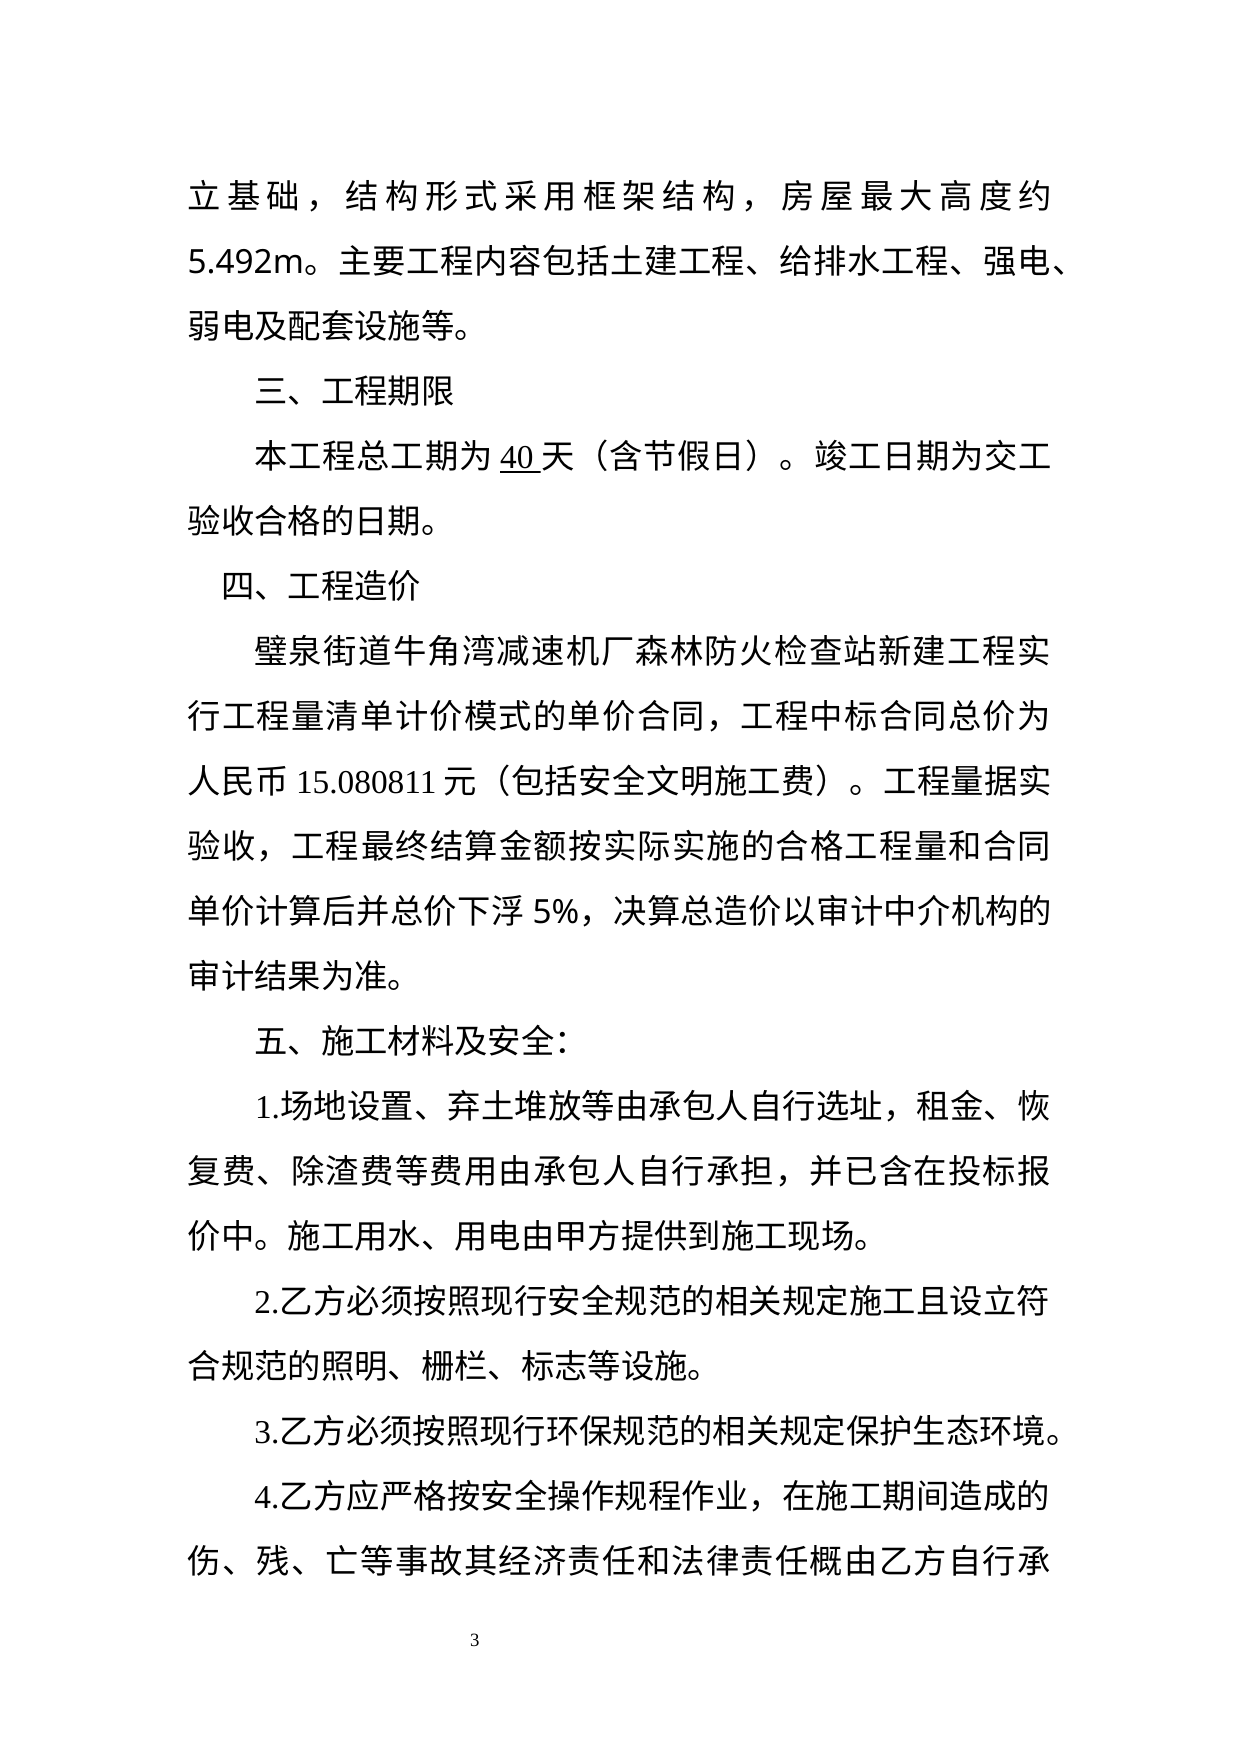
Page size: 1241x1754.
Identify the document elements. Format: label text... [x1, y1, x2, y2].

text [187, 1462, 1053, 1592]
text 五、施工材料及安全： [187, 1007, 1053, 1072]
text 3.乙方必须按照现行环保规范的相关规定保护生态环境。 [187, 1397, 1053, 1462]
text 2.乙方必须按照现行安全规范的相关规定施工且设立符合规范的照明、栅栏、标志等设施。 [187, 1267, 1053, 1397]
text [187, 162, 1053, 357]
text 本工程总工期为40天（含节假日）。竣工日期为交工验收合格的日期。 四、工程造价 [187, 422, 1053, 617]
text 璧泉街道牛角湾减速机厂森林防火检查站新建工程实行工程量清单计价模式的单价合同，工程中标合同总价为人民币15.080811元（包括安全文明施工费）。工程量据实验收，工程最终结算金额按实际实施的合格工程量和合同单价计算后并总价下浮5%，决算总造价以审计中介机构的审计结果为准。 [187, 617, 1053, 1007]
text 1.场地设置、弃土堆放等由承包人自行选址，租金、恢复费、除渣费等费用由承包人自行承担，并已含在投标报价中。施工用水、用电由甲方提供到施工现场。 [187, 1072, 1053, 1267]
text 三、工程期限 [254, 357, 1053, 422]
